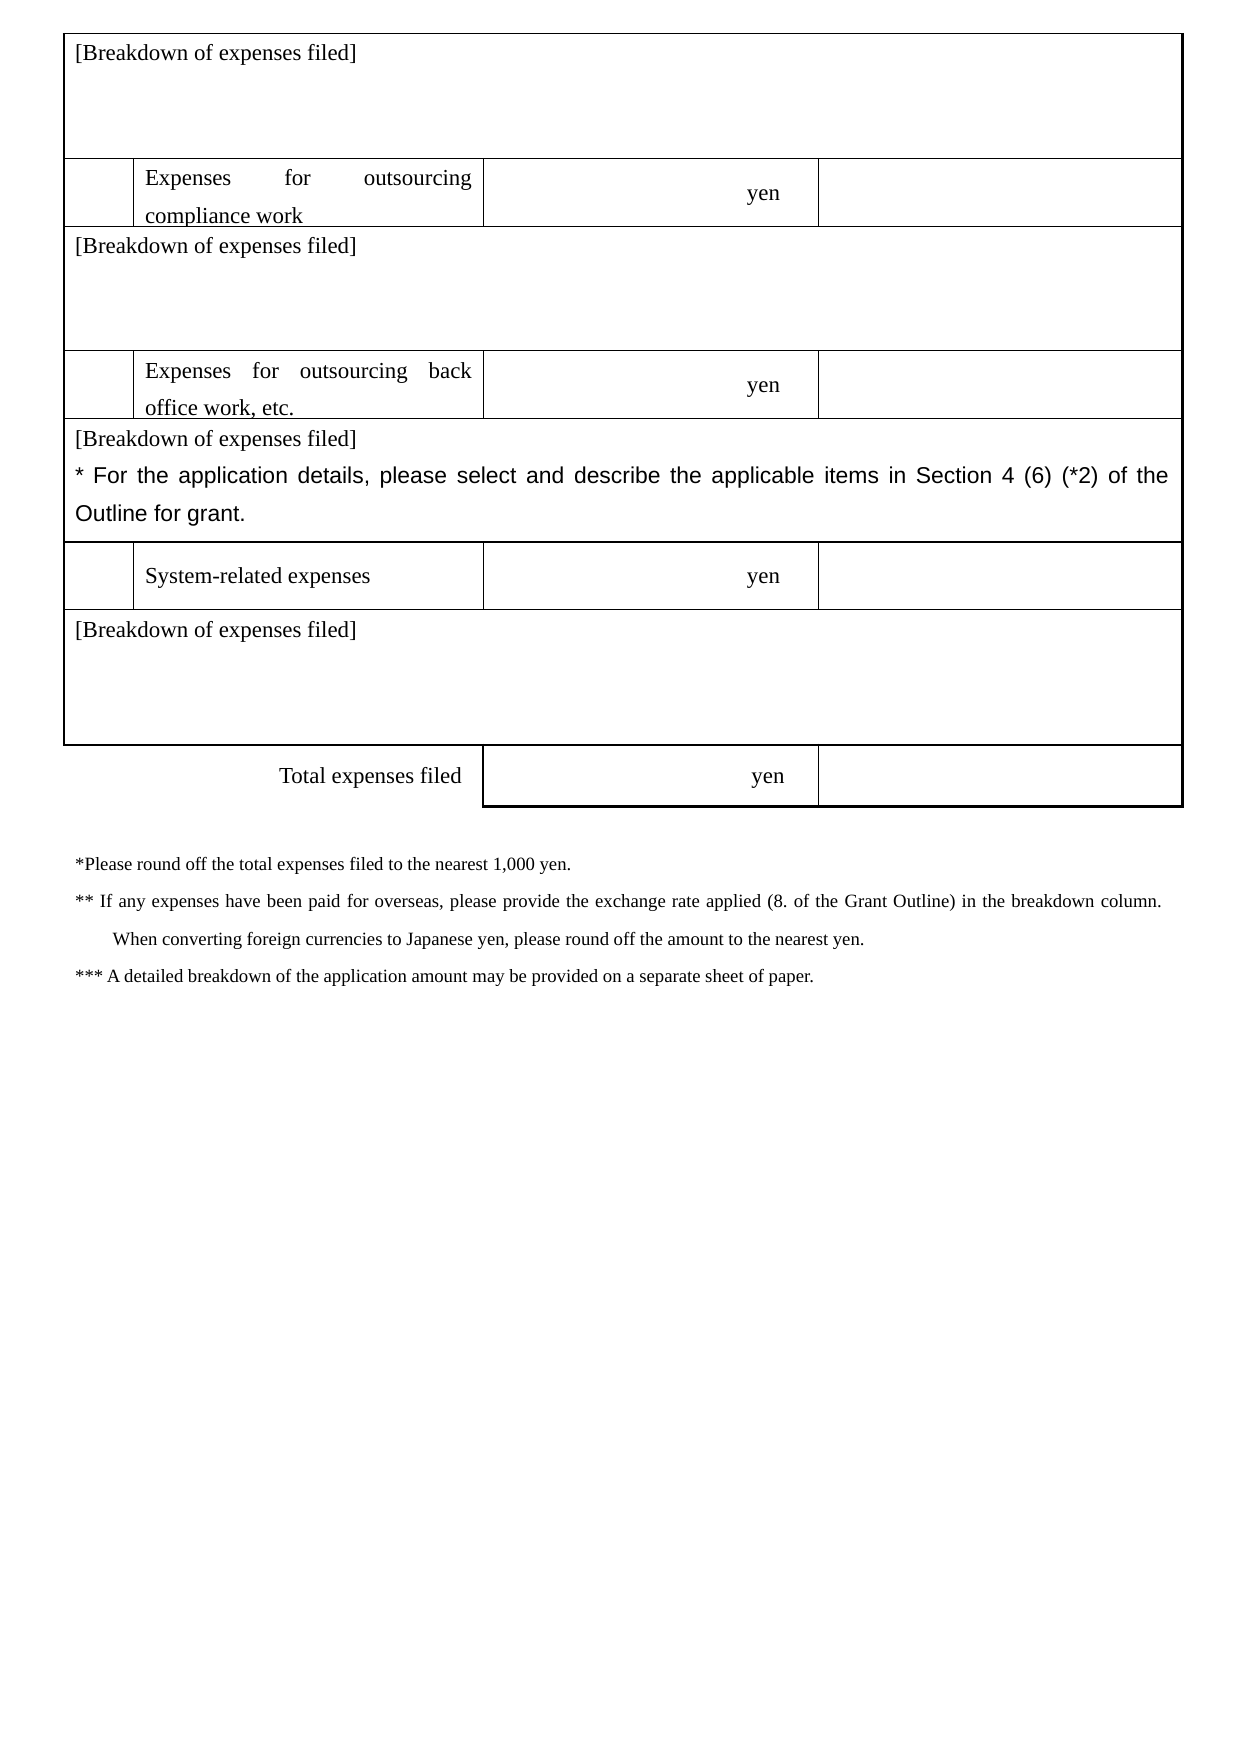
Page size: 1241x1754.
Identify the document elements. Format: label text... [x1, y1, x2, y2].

table_cell [Breakdown of expenses filed] [65, 227, 1181, 350]
table_cell Expenses for outsourcing compliance work [134, 159, 483, 226]
table_cell System-related expenses [134, 543, 483, 609]
table_cell yen [484, 159, 818, 226]
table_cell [65, 34, 1181, 158]
table_cell Total expenses filed [64, 746, 482, 805]
table_cell yen [484, 746, 818, 805]
table_cell yen [484, 351, 818, 418]
table_cell yen [484, 543, 818, 609]
table_cell [65, 159, 133, 226]
text ** If any expenses have been paid for overseas, please provide the exchange rate applied (8. of the Grant Outline) in the breakdown column. When converting foreign currencies to Japanese yen, please round off the amount to the nearest yen. [75, 882, 1165, 957]
table_cell [819, 351, 1181, 418]
table_cell [819, 746, 1181, 805]
table_cell [65, 543, 133, 609]
table_cell [Breakdown of expenses filed] [65, 610, 1181, 743]
table_cell Expenses for outsourcing back office work, etc. [134, 351, 483, 418]
text *Please round off the total expenses filed to the nearest 1,000 yen. [75, 845, 1165, 882]
table_cell [65, 351, 133, 418]
table_cell [819, 159, 1181, 226]
text *** A detailed breakdown of the application amount may be provided on a separate sheet of paper. [75, 957, 1165, 995]
table_cell [819, 543, 1181, 609]
table_cell [Breakdown of expenses filed] * For the application details, please select and describe the applicable items in Section 4 (6) (*2) of the Outline for grant. [65, 419, 1181, 541]
